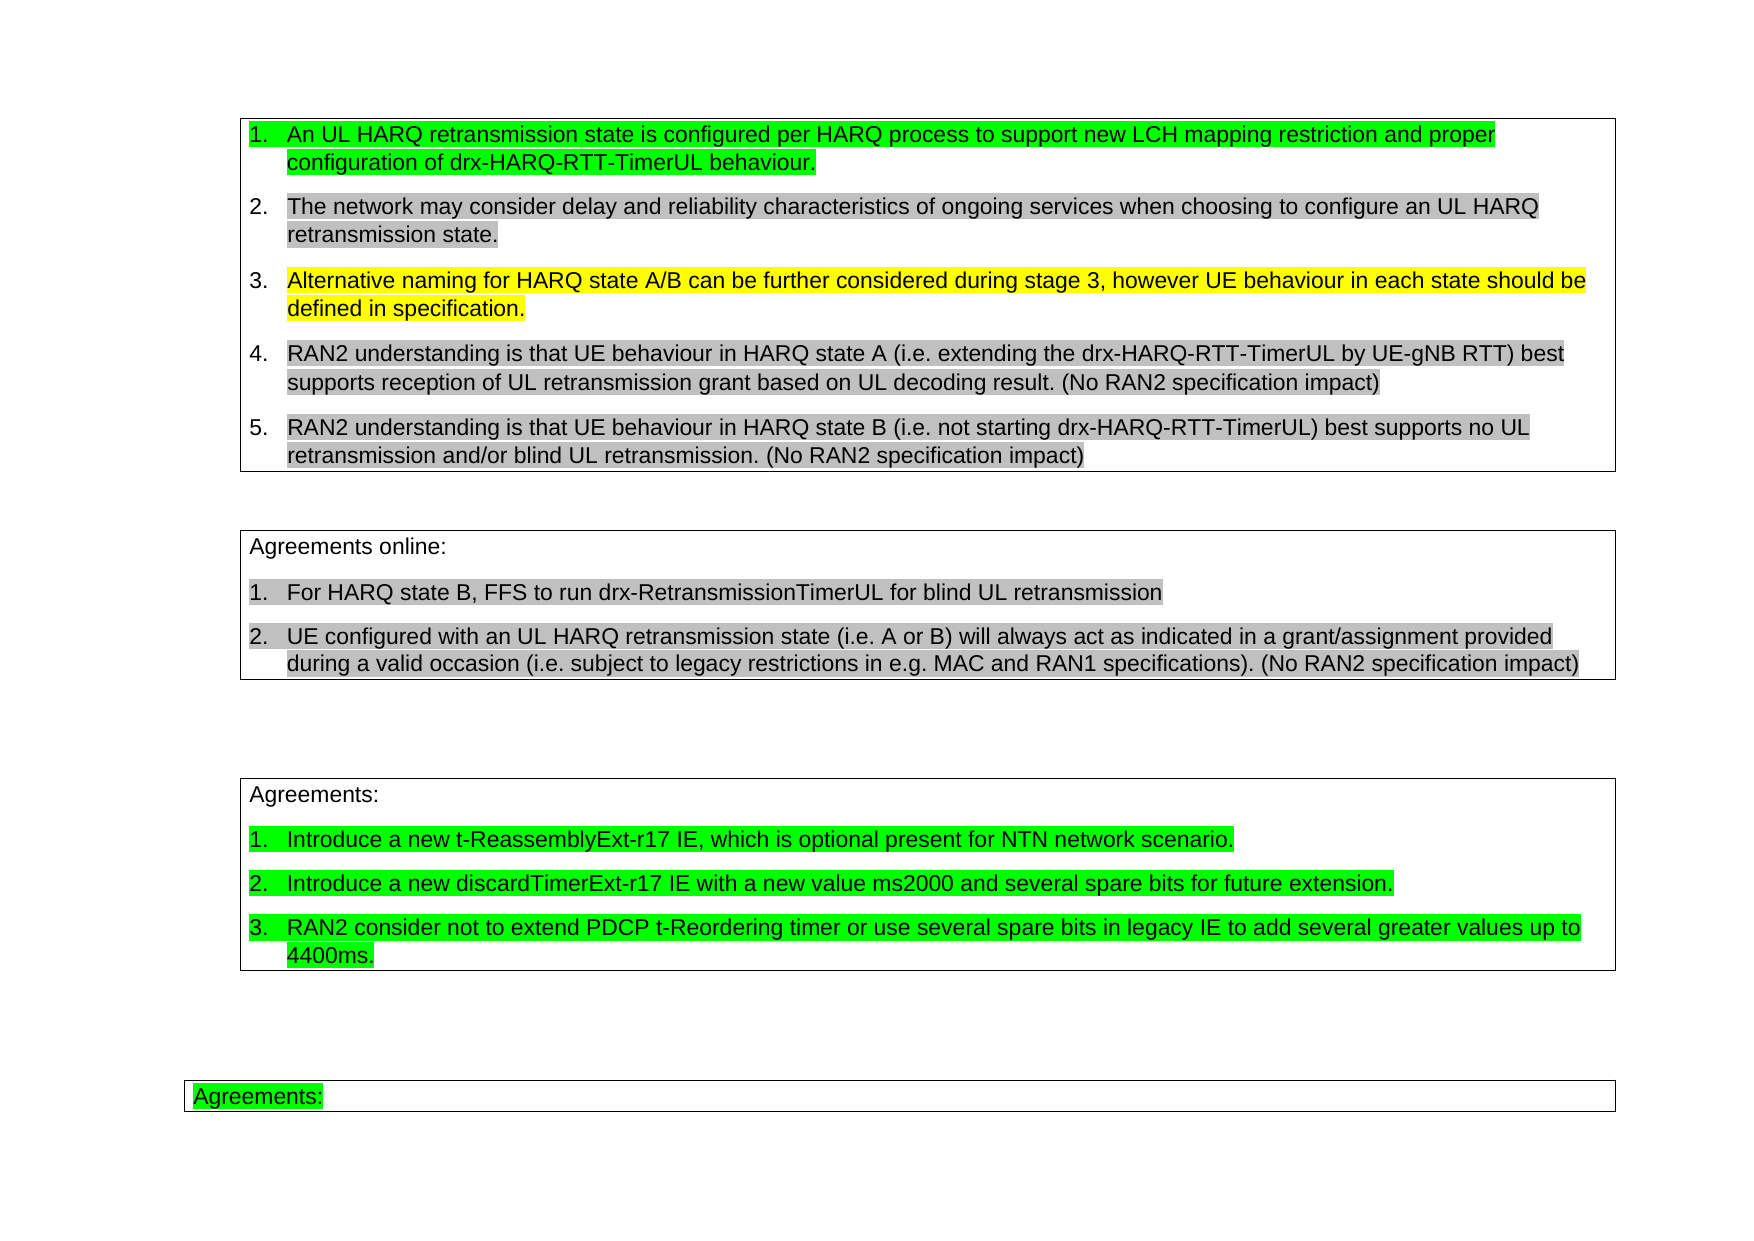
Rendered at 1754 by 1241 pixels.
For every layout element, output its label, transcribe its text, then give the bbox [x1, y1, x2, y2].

list UE configured with an UL HARQ retransmission state (i.e. A or B) will always act as indicated in a grant/assignment provided during a valid occasion (i.e. subject to legacy restrictions in e.g. MAC and RAN1 specifications). (No RAN2 specification impact) [241, 619, 1615, 679]
text Agreements: [241, 779, 1615, 807]
list Introduce a new t-ReassemblyExt-r17 IE, which is optional present for NTN network scenario. [241, 823, 1615, 852]
text Agreements: [185, 1081, 1615, 1111]
text 3. Alternative naming for HARQ state A/B can be further considered during stage 3, however UE behaviour in each state should be defined in specification. [241, 263, 1615, 321]
list RAN2 consider not to extend PDCP t-Reordering timer or use several spare bits in legacy IE to add several greater values up to 4400ms. [241, 911, 1615, 970]
list For HARQ state B, FFS to run drx-RetransmissionTimerUL for blind UL retransmission [241, 575, 1615, 605]
list Introduce a new discardTimerExt-r17 IE with a new value ms2000 and several spare bits for future extension. [241, 867, 1615, 896]
text 4. RAN2 understanding is that UE behaviour in HARQ state A (i.e. extending the drx-HARQ-RTT-TimerUL by UE-gNB RTT) best supports reception of UL retransmission grant based on UL decoding result. (No RAN2 specification impact) [241, 337, 1615, 395]
text 5. RAN2 understanding is that UE behaviour in HARQ state B (i.e. not starting drx-HARQ-RTT-TimerUL) best supports no UL retransmission and/or blind UL retransmission. (No RAN2 specification impact) [241, 411, 1615, 471]
list An UL HARQ retransmission state is configured per HARQ process to support new LCH mapping restriction and proper configuration of drx-HARQ-RTT-TimerUL behaviour. [241, 119, 1615, 175]
text 2. The network may consider delay and reliability characteristics of ongoing services when choosing to configure an UL HARQ retransmission state. [241, 190, 1615, 248]
text Agreements online: [241, 531, 1615, 560]
